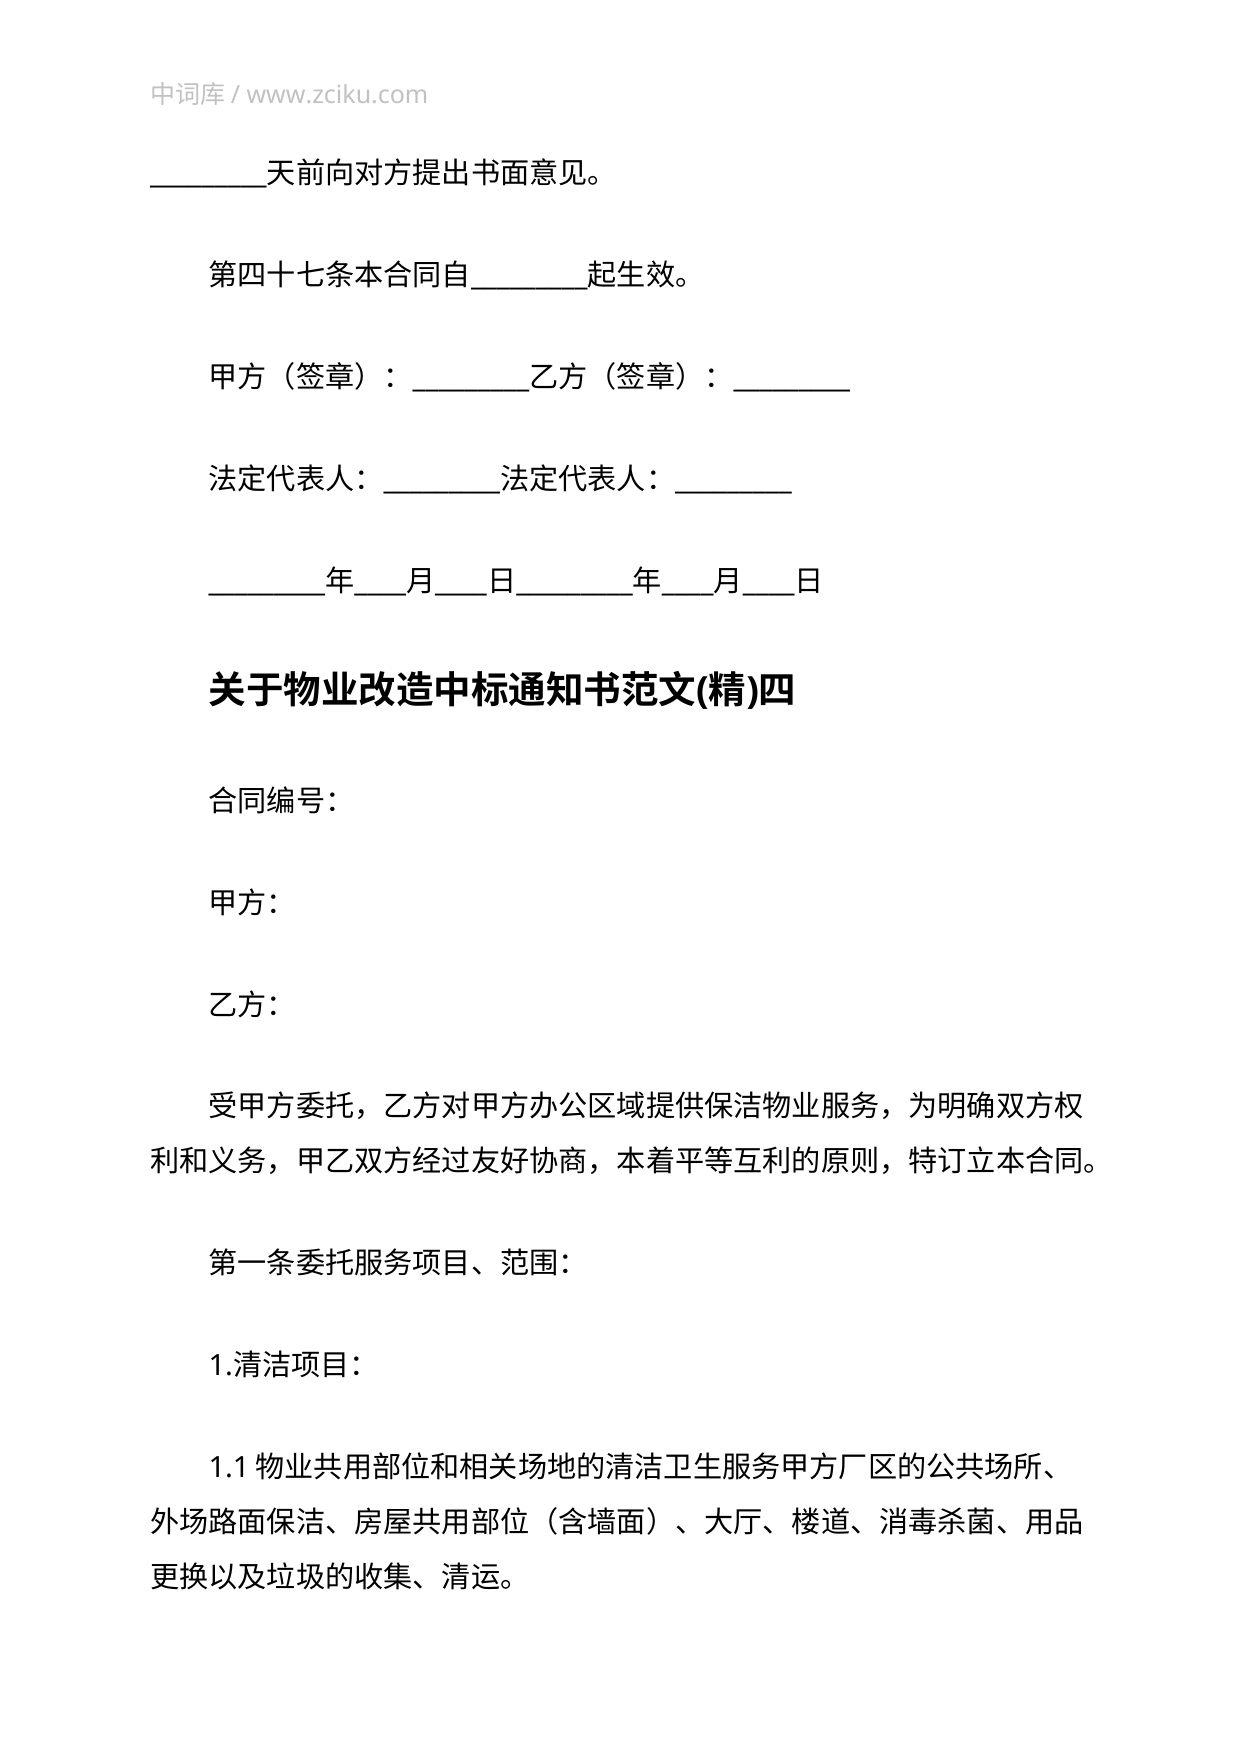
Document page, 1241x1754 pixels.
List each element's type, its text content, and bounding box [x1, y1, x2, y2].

text _________年____月____日_________年____月____日 [150, 558, 1090, 600]
text 合同编号： [150, 777, 1090, 820]
text 1.1物业共用部位和相关场地的清洁卫生服务甲方厂区的公共场所、外场路面保洁、房屋共用部位（含墙面）、大厅、楼道、消毒杀菌、用品更换以及垃圾的收集、清运。 [150, 1443, 1090, 1595]
text 受甲方委托，乙方对甲方办公区域提供保洁物业服务，为明确双方权利和义务，甲乙双方经过友好协商，本着平等互利的原则，特订立本合同。 [150, 1083, 1090, 1180]
text 乙方： [150, 981, 1090, 1023]
text 甲方： [150, 879, 1090, 922]
text 法定代表人：_________法定代表人：_________ [150, 456, 1090, 498]
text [150, 150, 1090, 192]
text 关于物业改造中标通知书范文(精)四 [150, 660, 1090, 714]
text 第四十七条本合同自_________起生效。 [150, 252, 1090, 294]
text 甲方（签章）：_________乙方（签章）：_________ [150, 354, 1090, 396]
text 1.清洁项目： [150, 1341, 1090, 1384]
text 第一条委托服务项目、范围： [150, 1239, 1090, 1282]
